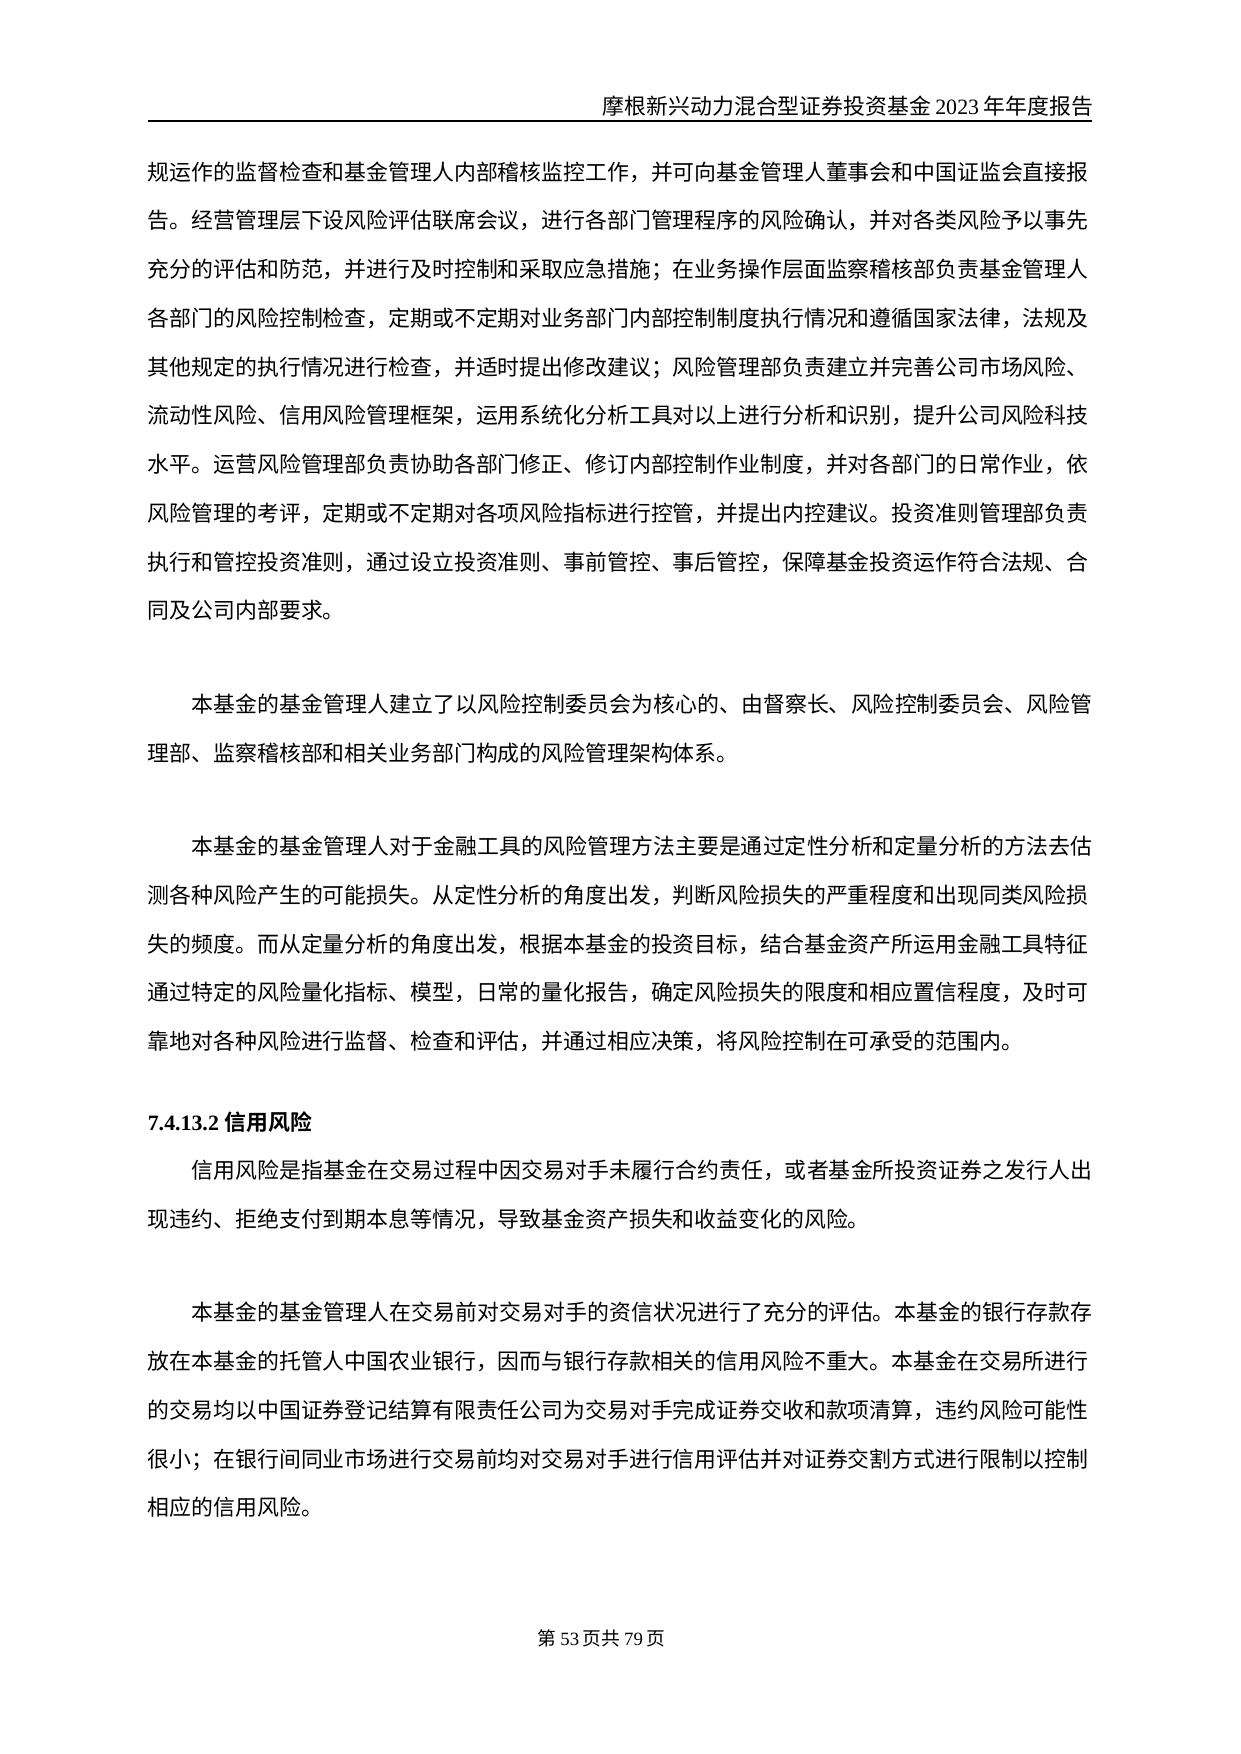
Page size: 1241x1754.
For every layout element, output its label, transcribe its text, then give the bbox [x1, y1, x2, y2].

text 本基金的基金管理人建立了以风险控制委员会为核心的、由督察长、风险控制委员会、风险管理部、监察稽核部和相关业务部门构成的风险管理架构体系。 [148, 686, 1092, 768]
text 信用风险是指基金在交易过程中因交易对手未履行合约责任，或者基金所投资证券之发行人出现违约、拒绝支付到期本息等情况，导致基金资产损失和收益变化的风险。 [148, 1153, 1092, 1234]
text 本基金的基金管理人在交易前对交易对手的资信状况进行了充分的评估。本基金的银行存款存放在本基金的托管人中国农业银行，因而与银行存款相关的信用风险不重大。本基金在交易所进行的交易均以中国证券登记结算有限责任公司为交易对手完成证券交收和款项清算，违约风险可能性很小；在银行间同业市场进行交易前均对交易对手进行信用评估并对证券交割方式进行限制以控制相应的信用风险。 [148, 1295, 1092, 1522]
text 7.4.13.2 信用风险 [148, 1104, 1092, 1137]
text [148, 154, 1092, 626]
text 本基金的基金管理人对于金融工具的风险管理方法主要是通过定性分析和定量分析的方法去估测各种风险产生的可能损失。从定性分析的角度出发，判断风险损失的严重程度和出现同类风险损失的频度。而从定量分析的角度出发，根据本基金的投资目标，结合基金资产所运用金融工具特征通过特定的风险量化指标、模型，日常的量化报告，确定风险损失的限度和相应置信程度，及时可靠地对各种风险进行监督、检查和评估，并通过相应决策，将风险控制在可承受的范围内。 [148, 829, 1092, 1056]
